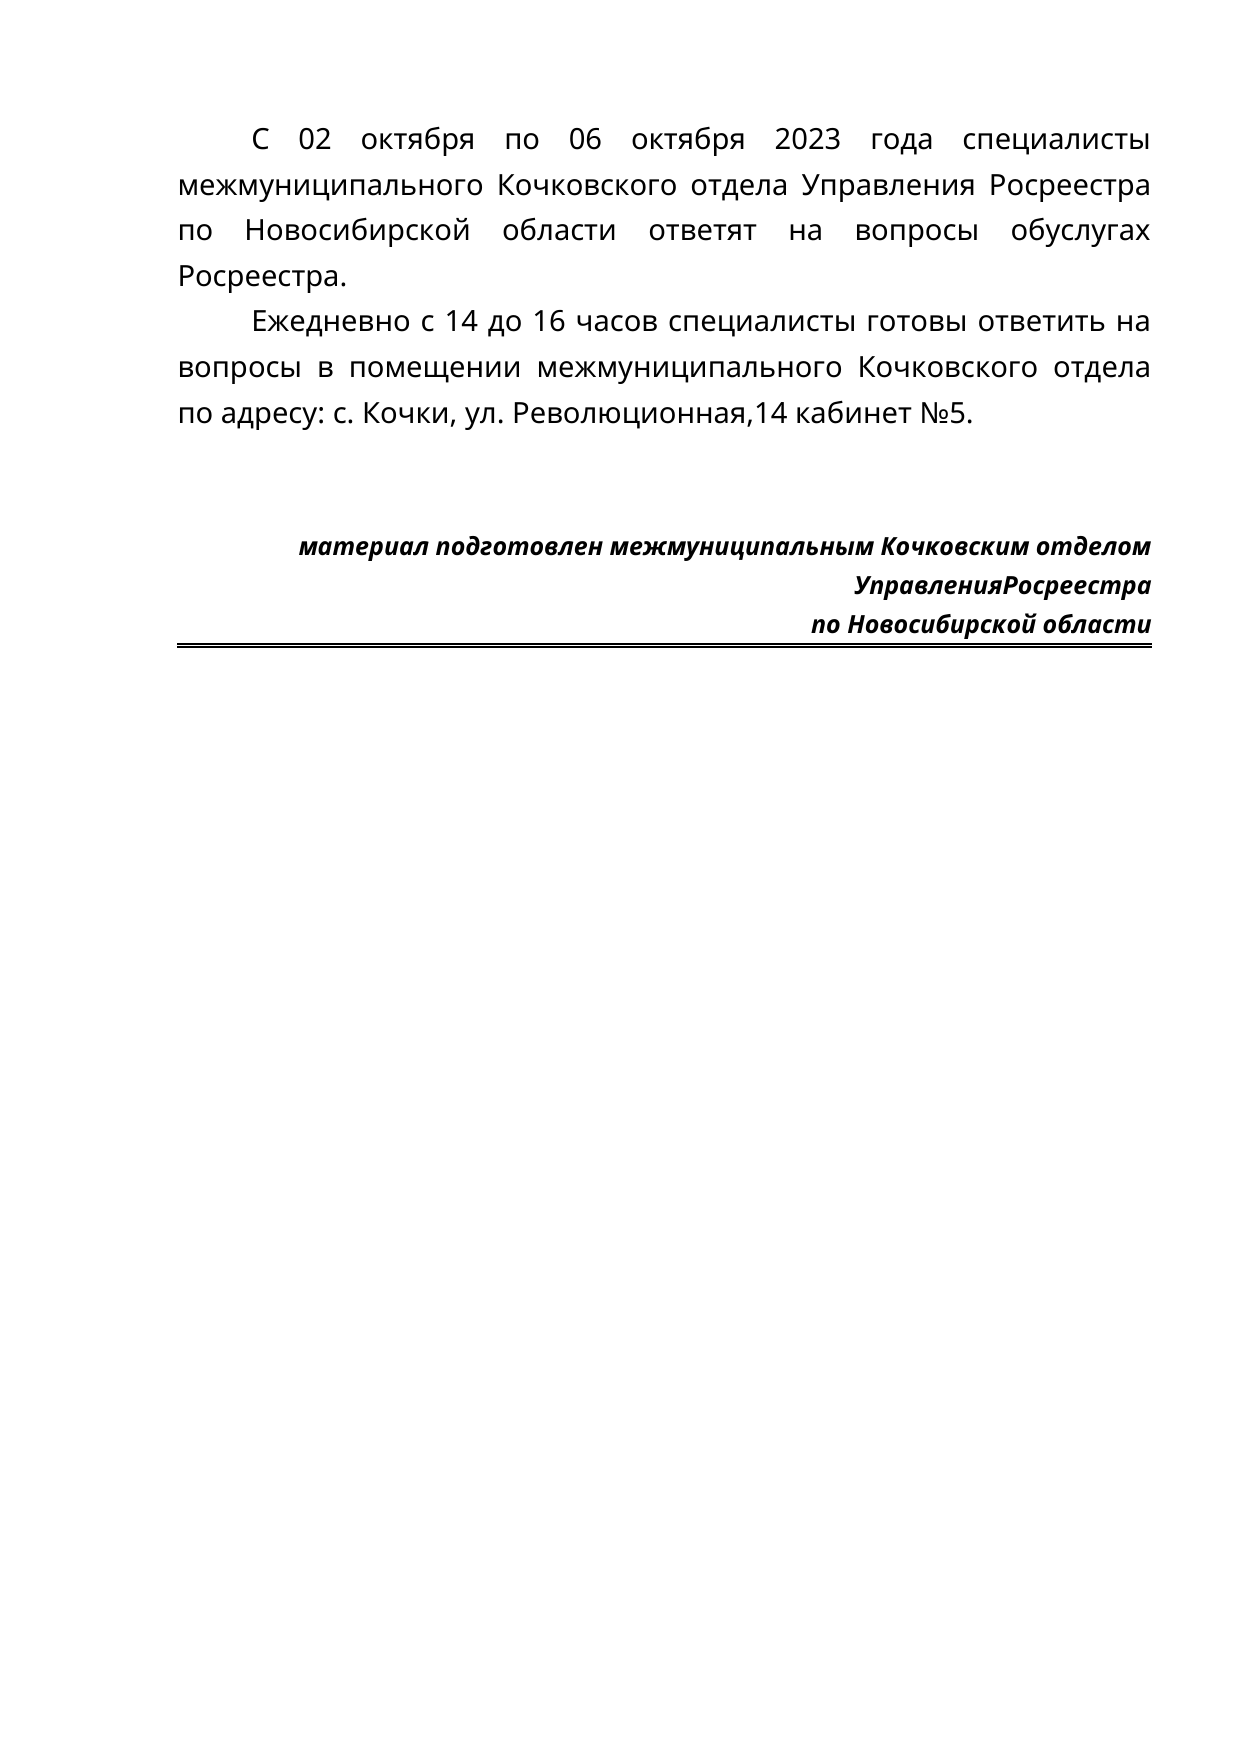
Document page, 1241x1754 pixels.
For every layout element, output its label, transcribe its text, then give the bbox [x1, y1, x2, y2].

text по Новосибирской области [177, 607, 1152, 643]
text Ежедневно с 14 до 16 часов специалисты готовы ответить на вопросы в помещении межмуниципального Кочковского отдела по адресу: с. Кочки, ул. Революционная,14 кабинет №5. [177, 301, 1152, 432]
text материал подготовлен межмуниципальным Кочковским отделом УправленияРосреестра [177, 529, 1152, 602]
text С 02 октября по 06 октября 2023 года специалисты межмуниципального Кочковского отдела Управления Росреестра по Новосибирской области ответят на вопросы обуслугах Росреестра. [177, 118, 1152, 295]
